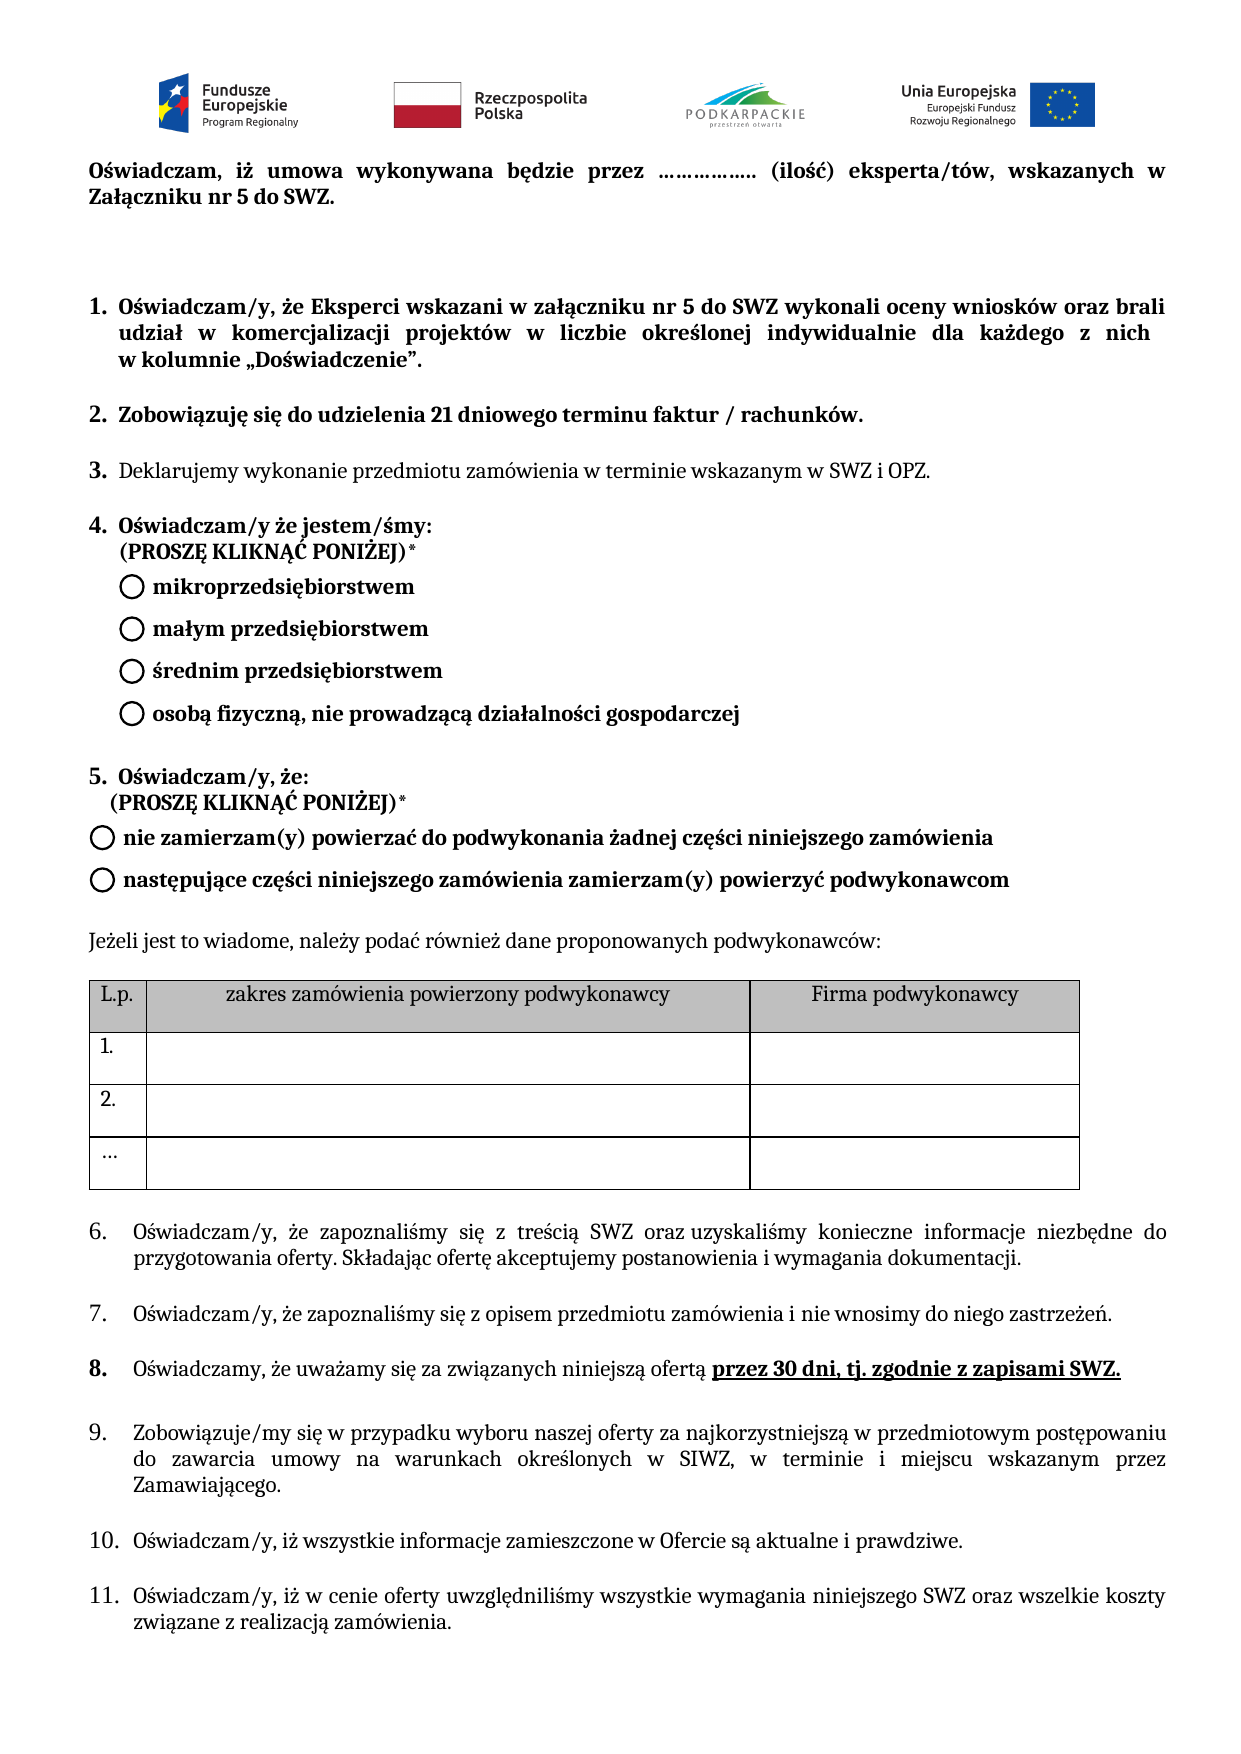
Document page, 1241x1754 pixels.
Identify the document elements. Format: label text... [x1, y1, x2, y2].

list Oświadczam/y, iż wszystkie informacje zamieszczone w Ofercie są aktualne i prawdziwe. [89, 1525, 1167, 1554]
table_cell 1. [90, 1033, 146, 1084]
table_cell [147, 1085, 749, 1136]
picture [156, 73, 1101, 133]
text Oświadczam, iż umowa wykonywana będzie przez …………….. (ilość) eksperta/tów, wskazanych w Załączniku nr 5 do SWZ. [89, 158, 1167, 210]
list Oświadczam/y, że: [89, 761, 1167, 790]
table_header zakres zamówienia powierzony podwykonawcy [147, 981, 749, 1032]
list Zobowiązuję się do udzielenia 21 dniowego terminu faktur / rachunków. [89, 399, 1167, 428]
list Oświadczamy, że uważamy się za związanych niniejszą ofertą przez 30 dni, tj. zgodnie z zapisami SWZ. [89, 1353, 1167, 1382]
list Zobowiązuje/my się w przypadku wyboru naszej oferty za najkorzystniejszą w przedmiotowym postępowaniu do zawarcia umowy na warunkach określonych w SIWZ, w terminie i miejscu wskazanym przez Zamawiającego. [89, 1417, 1167, 1498]
table_header L.p. [90, 981, 146, 1032]
table_cell … [90, 1138, 146, 1188]
table_header Firma podwykonawcy [751, 981, 1079, 1032]
list Deklarujemy wykonanie przedmiotu zamówienia w terminie wskazanym w SWZ i OPZ. [89, 455, 1167, 484]
table_cell [147, 1033, 749, 1084]
list Oświadczam/y, że zapoznaliśmy się z treścią SWZ oraz uzyskaliśmy konieczne informacje niezbędne do przygotowania oferty. Składając ofertę akceptujemy postanowienia i wymagania dokumentacji. [89, 1216, 1167, 1271]
list Oświadczam/y, iż w cenie oferty uwzględniliśmy wszystkie wymagania niniejszego SWZ oraz wszelkie koszty związane z realizacją zamówienia. [89, 1580, 1167, 1636]
table_cell [751, 1033, 1079, 1084]
text (PROSZĘ KLIKNĄĆ PONIŻEJ)* [89, 790, 1167, 816]
text (PROSZĘ KLIKNĄĆ PONIŻEJ)* [118, 539, 1167, 566]
list Oświadczam/y że jestem/śmy: [89, 510, 1167, 539]
list Oświadczam/y, że Eksperci wskazani w załączniku nr 5 do SWZ wykonali oceny wniosków oraz brali udział w komercjalizacji projektów w liczbie określonej indywidualnie dla każdego z nich w kolumnie „Doświadczenie”. [89, 291, 1167, 373]
table_cell 2. [90, 1085, 146, 1136]
list Oświadczam/y, że zapoznaliśmy się z opisem przedmiotu zamówienia i nie wnosimy do niego zastrzeżeń. [89, 1298, 1167, 1327]
table_cell [751, 1138, 1079, 1188]
text Jeżeli jest to wiadome, należy podać również dane proponowanych podwykonawców: [89, 927, 1167, 954]
table_cell [147, 1138, 749, 1188]
table_cell [751, 1085, 1079, 1136]
